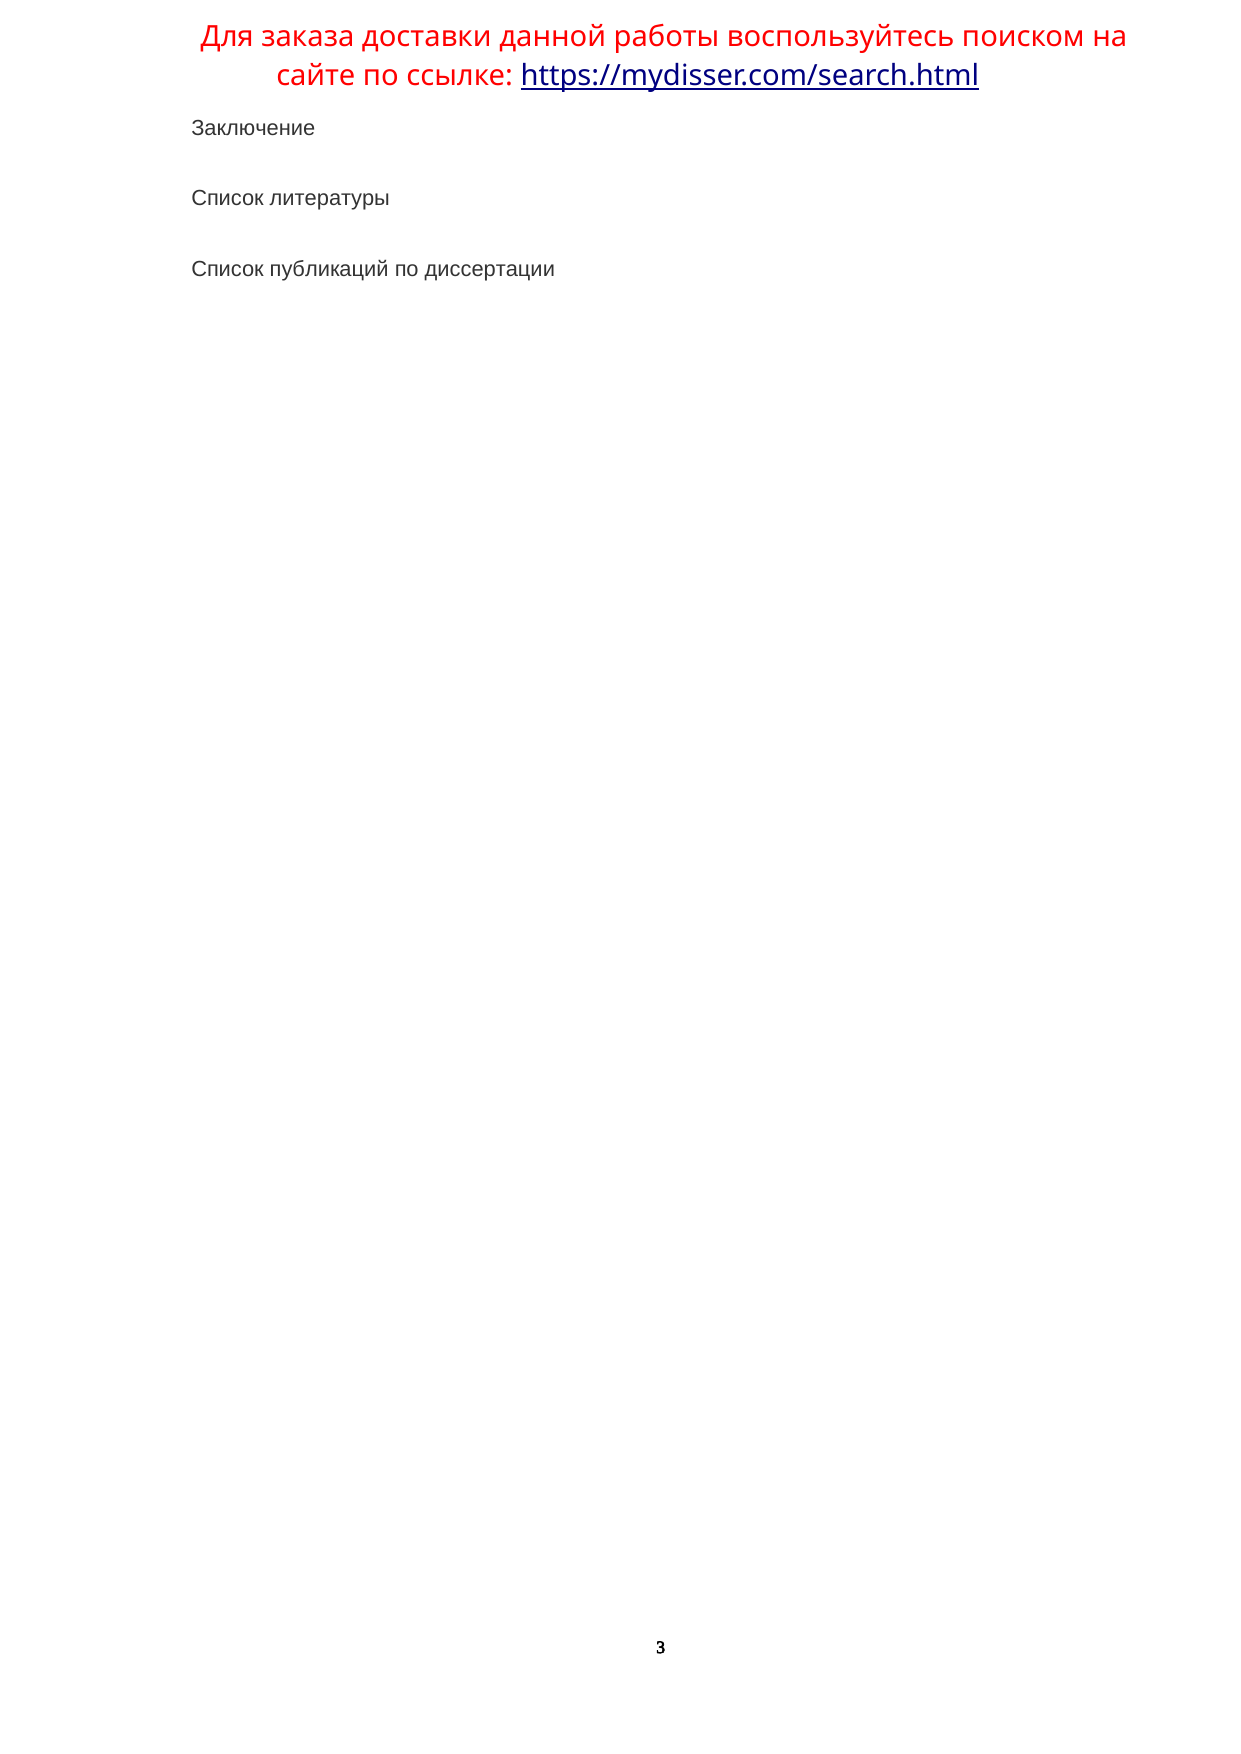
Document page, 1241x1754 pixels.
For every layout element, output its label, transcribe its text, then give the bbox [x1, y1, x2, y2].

text Список литературы [103, 185, 1152, 211]
text Заключение [103, 115, 1152, 140]
text Список публикаций по диссертации [103, 256, 1152, 281]
